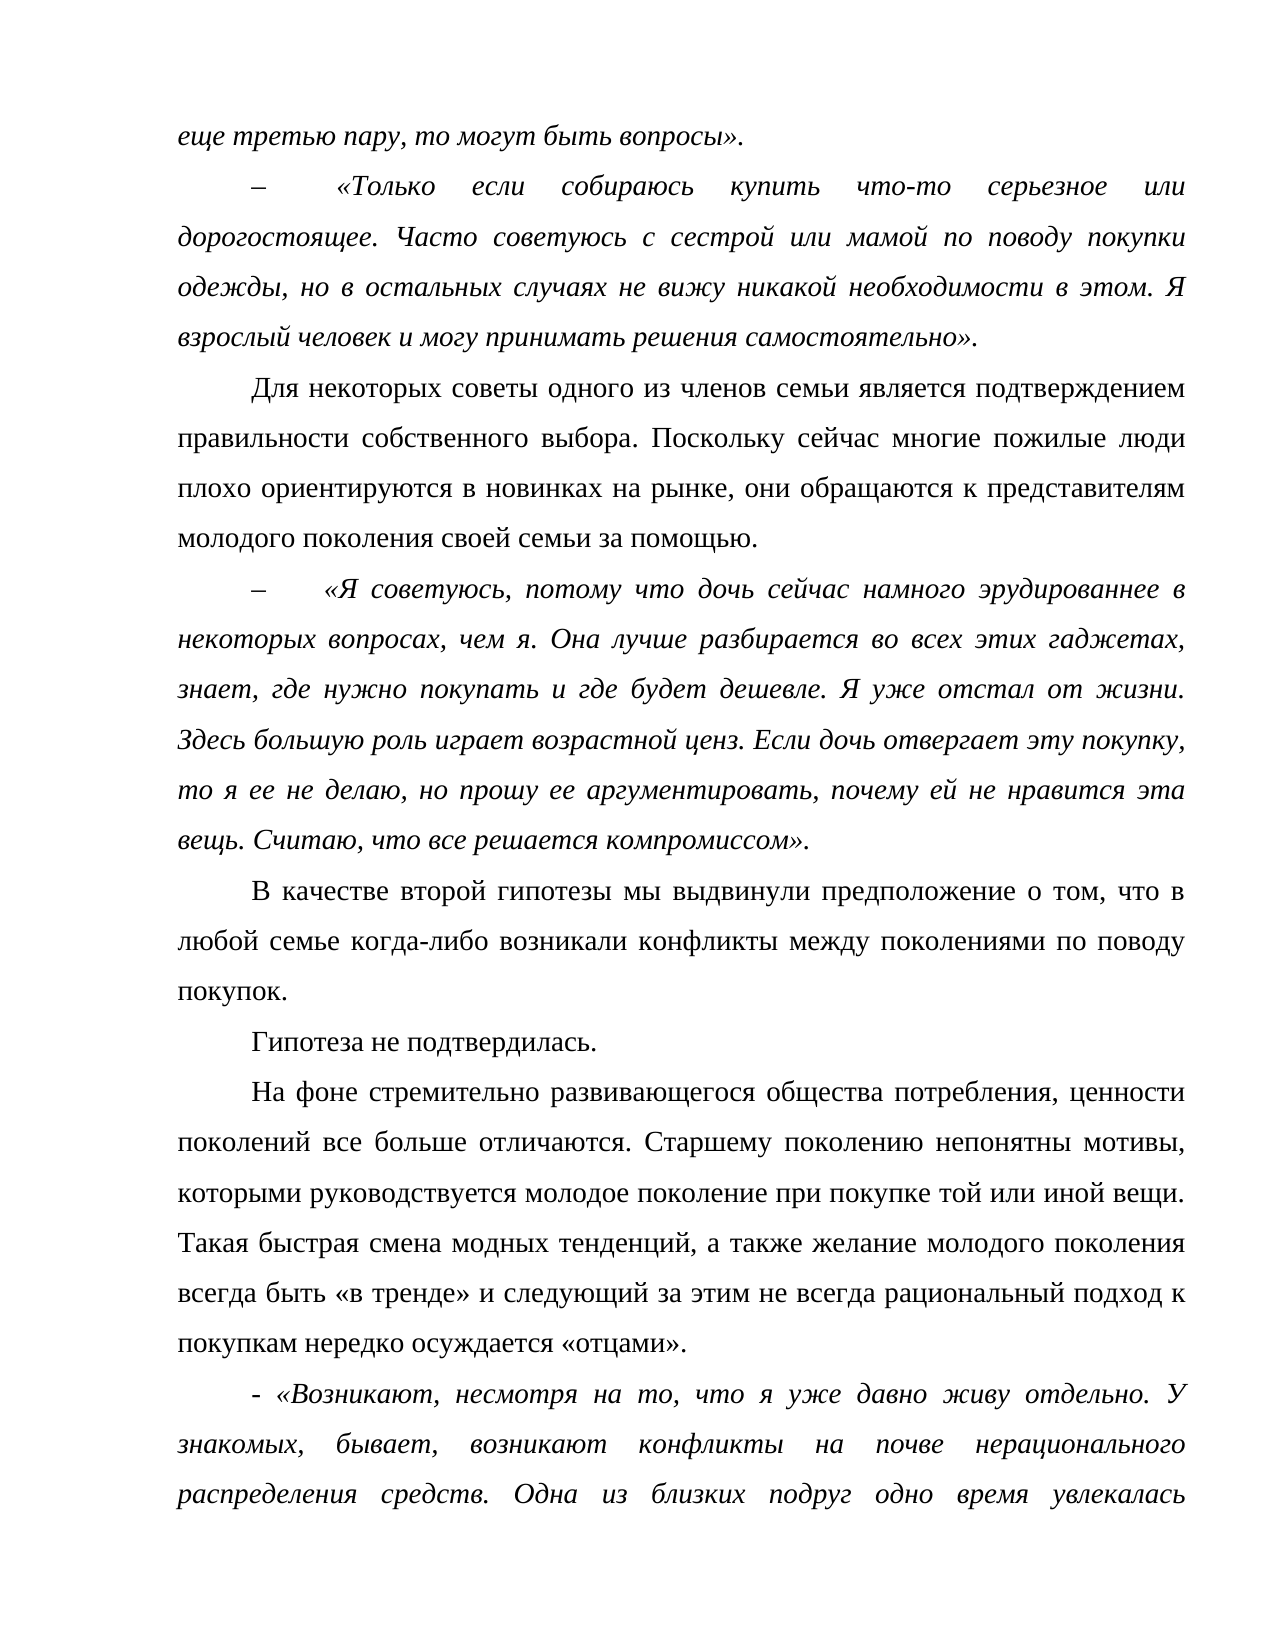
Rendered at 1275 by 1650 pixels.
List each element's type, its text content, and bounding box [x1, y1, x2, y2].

text – «Только если собираюсь купить что-то серьезное или дорогостоящее. Часто советуюсь с сестрой или мамой по поводу покупки одежды, но в остальных случаях не вижу никакой необходимости в этом. Я взрослый человек и могу принимать решения самостоятельно». [177, 168, 1186, 353]
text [177, 1376, 1186, 1510]
text В качестве второй гипотезы мы выдвинули предположение о том, что в любой семье когда-либо возникали конфликты между поколениями по поводу покупок. [177, 873, 1186, 1007]
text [177, 118, 1186, 152]
text Для некоторых советы одного из членов семьи является подтверждением правильности собственного выбора. Поскольку сейчас многие пожилые люди плохо ориентируются в новинках на рынке, они обращаются к представителям молодого поколения своей семьи за помощью. [177, 370, 1186, 554]
text – «Я советуюсь, потому что дочь сейчас намного эрудированнее в некоторых вопросах, чем я. Она лучше разбирается во всех этих гаджетах, знает, где нужно покупать и где будет дешевле. Я уже отстал от жизни. Здесь большую роль играет возрастной ценз. Если дочь отвергает эту покупку, то я ее не делаю, но прошу ее аргументировать, почему ей не нравится эта вещь. Считаю, что все решается компромиссом». [177, 571, 1186, 856]
text На фоне стремительно развивающегося общества потребления, ценности поколений все больше отличаются. Старшему поколению непонятны мотивы, которыми руководствуется молодое поколение при покупке той или иной вещи. Такая быстрая смена модных тенденций, а также желание молодого поколения всегда быть «в тренде» и следующий за этим не всегда рациональный подход к покупкам нередко осуждается «отцами». [177, 1074, 1186, 1359]
text Гипотеза не подтвердилась. [177, 1024, 1186, 1057]
